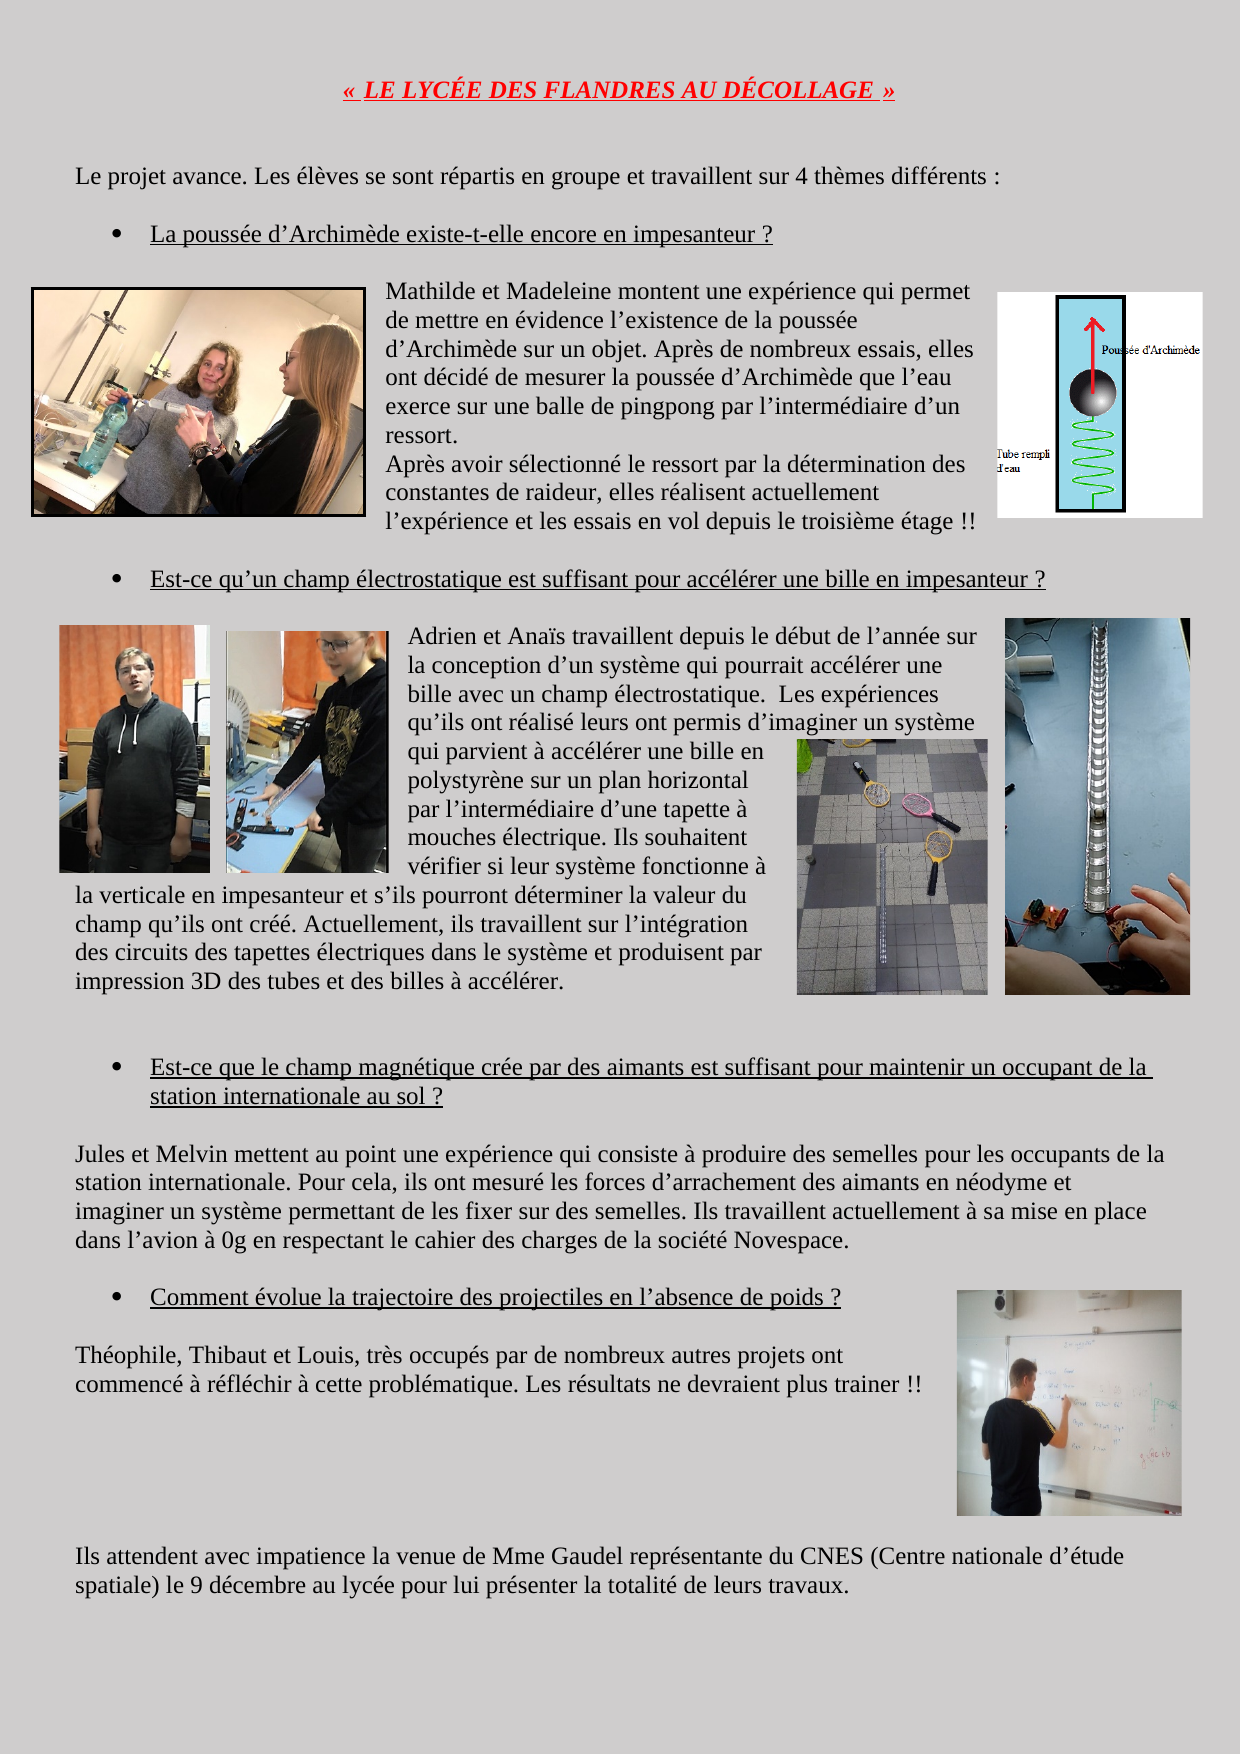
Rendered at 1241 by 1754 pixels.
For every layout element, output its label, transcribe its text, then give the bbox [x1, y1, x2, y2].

list Est-ce qu’un champ électrostatique est suffisant pour accélérer une bille en impesanteur ? [112, 564, 1165, 592]
list Comment évolue la trajectoire des projectiles en l’absence de poids ? [112, 1282, 1165, 1311]
picture [59, 625, 210, 873]
text Le projet avance. Les élèves se sont répartis en groupe et travaillent sur 4 thèmes différents : [75, 161, 1165, 190]
text Jules et Melvin mettent au point une expérience qui consiste à produire des semelles pour les occupants de la station internationale. Pour cela, ils ont mesuré les forces d’arrachement des aimants en néodyme et imaginer un système permettant de les fixer sur des semelles. Ils travaillent actuellement à sa mise en place dans l’avion à 0g en respectant le cahier des charges de la société Novespace. [75, 1139, 1165, 1254]
picture [34, 290, 363, 514]
text Théophile, Thibaut et Louis, très occupés par de nombreux autres projets ont commencé à réfléchir à cette problématique. Les résultats ne devraient plus trainer !! [75, 1340, 956, 1397]
list La poussée d’Archimède existe-t-elle encore en impesanteur ? [112, 219, 1165, 247]
picture [796, 739, 988, 995]
picture [956, 1290, 1182, 1516]
text Après avoir sélectionné le ressort par la détermination des constantes de raideur, elles réalisent actuellement l’expérience et les essais en vol depuis le troisième étage !! [75, 449, 1165, 535]
list Est-ce que le champ magnétique crée par des aimants est suffisant pour maintenir un occupant de la station internationale au sol ? [112, 1052, 1165, 1110]
picture [997, 292, 1203, 518]
picture [1005, 618, 1191, 995]
text Mathilde et Madeleine montent une expérience qui permet de mettre en évidence l’existence de la poussée d’Archimède sur un objet. Après de nombreux essais, elles ont décidé de mesurer la poussée d’Archimède que l’eau exerce sur une balle de pingpong par l’intermédiaire d’un ressort. [75, 276, 1165, 449]
text « Le lycée des Flandres au décollage » [75, 75, 1165, 104]
text Ils attendent avec impatience la venue de Mme Gaudel représentante du CNES (Centre nationale d’étude spatiale) le 9 décembre au lycée pour lui présenter la totalité de leurs travaux. [75, 1541, 1165, 1599]
picture [226, 631, 389, 873]
